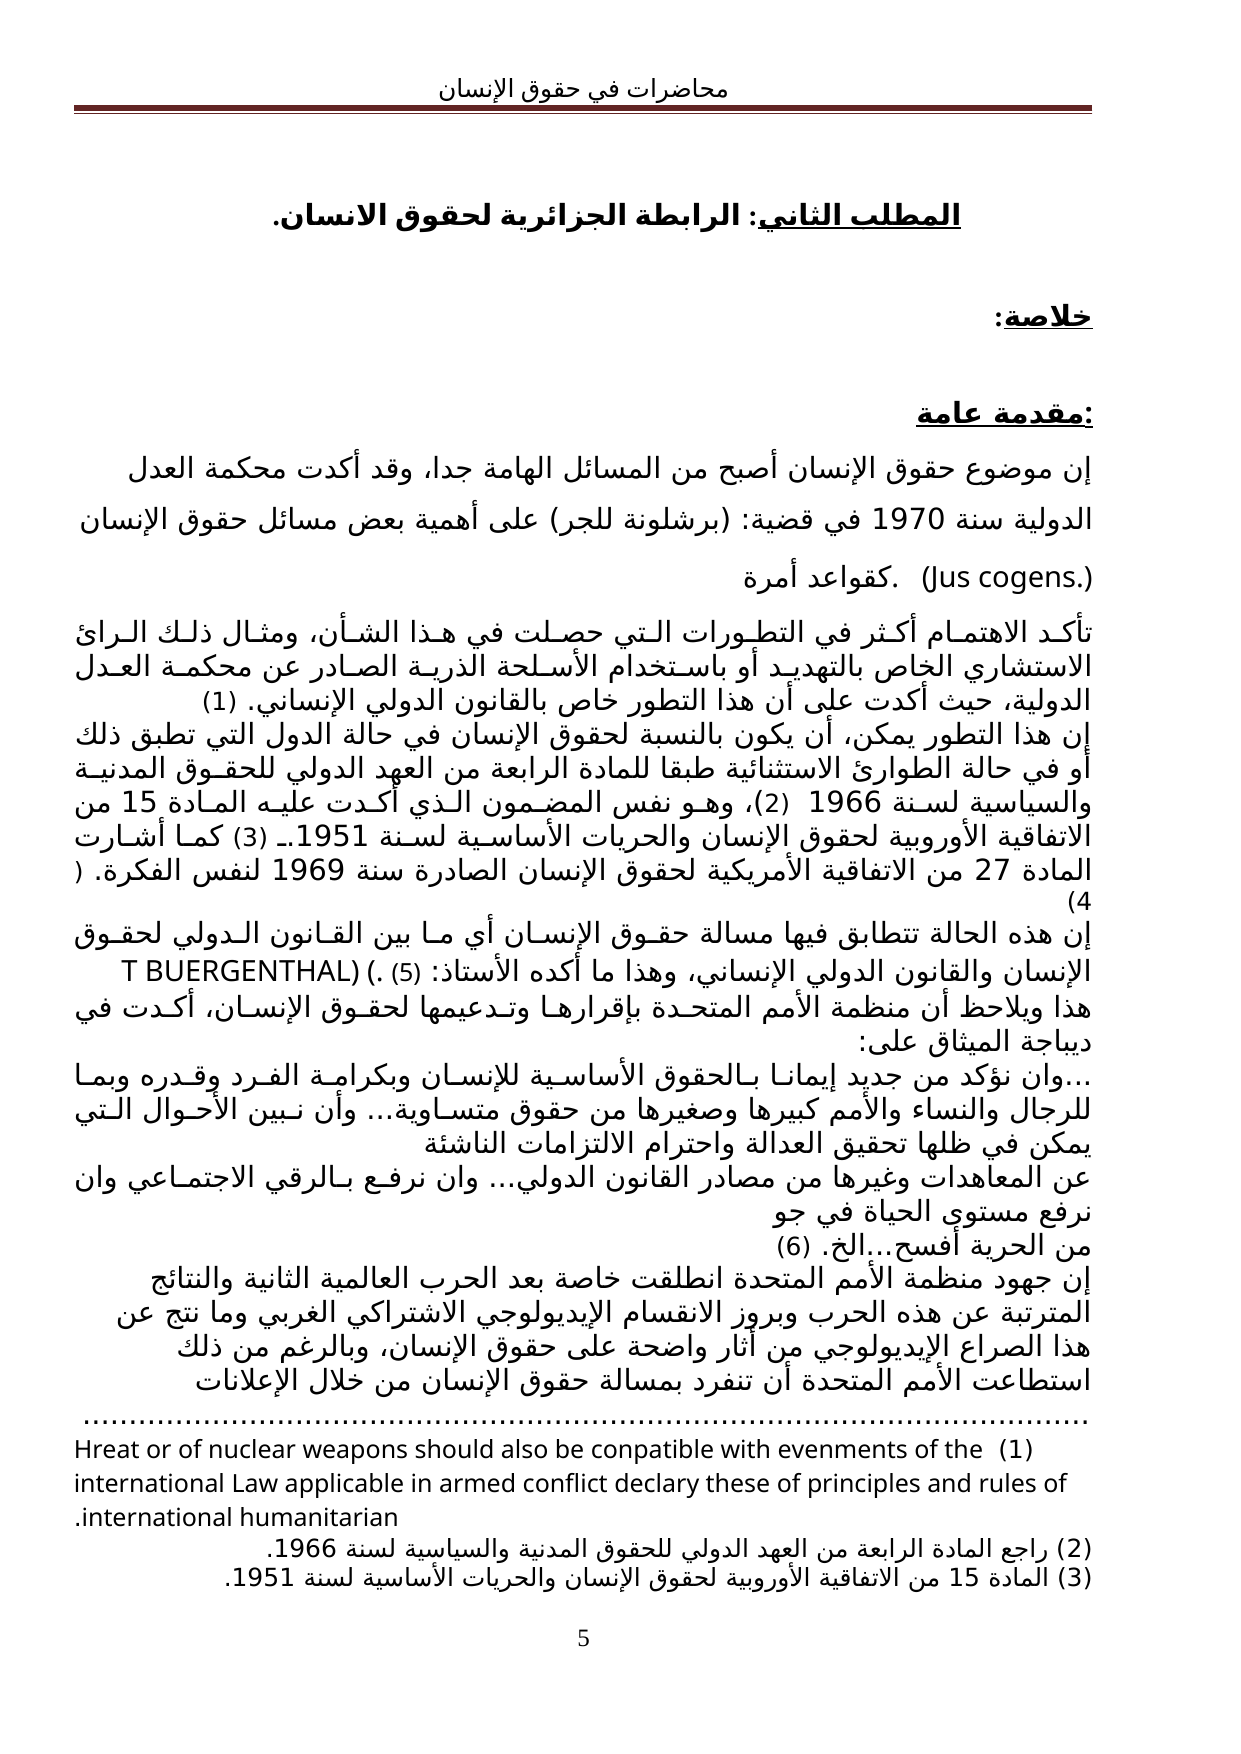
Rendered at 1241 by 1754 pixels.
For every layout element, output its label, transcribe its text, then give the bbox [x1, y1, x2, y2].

text إن موضوع حقوق الإنسان أصبح من المسائل الهامة جدا، وقد أكدت محكمة العدل الدولية سنة 1970 في قضية: (برشلونة للجر) على أهمية بعض مسائل حقوق الإنسان كقواعد أمرة. (Jus cogens.) [74, 452, 1092, 596]
text (2) راجع المادة الرابعة من العهد الدولي للحقوق المدنية والسياسية لسنة 1966. [74, 1534, 1092, 1563]
text من الحرية أفسح...الخ. (6) [74, 1228, 1092, 1262]
text إن هذا التطور يمكن، أن يكون بالنسبة لحقوق الإنسان في حالة الدول التي تطبق ذلك أو في حالة الطوارئ الاستثنائية طبقا للمادة الرابعة من العهد الدولي للحقوق المدنية والسياسية لسنة 1966 (2)، وهو نفس المضمون الذي أكدت عليه المادة 15 من الاتفاقية الأوروبية لحقوق الإنسان والحريات الأساسية لسنة 1951. (3) كما أشارت المادة 27 من الاتفاقية الأمريكية لحقوق الإنسان الصادرة سنة 1969 لنفس الفكرة. (4) [74, 718, 1092, 917]
text إن هذه الحالة تتطابق فيها مسالة حقوق الإنسان أي ما بين القانون الدولي لحقوق الإنسان والقانون الدولي الإنساني، وهذا ما أكده الأستاذ: T BUERGENTHAL) (. (5) [74, 917, 1092, 990]
text المطلب الثاني: الرابطة الجزائرية لحقوق الانسان. [74, 198, 1092, 232]
text عن المعاهدات وغيرها من مصادر القانون الدولي... وان نرفع بالرقي الاجتماعي وان نرفع مستوى الحياة في جو [74, 1160, 1092, 1228]
text ...وان نؤكد من جديد إيمانا بالحقوق الأساسية للإنسان وبكرامة الفرد وقدره وبما للرجال والنساء والأمم كبيرها وصغيرها من حقوق متساوية... وأن نبين الأحوال التي يمكن في ظلها تحقيق العدالة واحترام الالتزامات الناشئة [74, 1058, 1092, 1160]
text (3) المادة 15 من الاتفاقية الأوروبية لحقوق الإنسان والحريات الأساسية لسنة 1951. [74, 1563, 1092, 1592]
text مقدمة عامة: [74, 392, 1092, 432]
text إن جهود منظمة الأمم المتحدة انطلقت خاصة بعد الحرب العالمية الثانية والنتائج المترتبة عن هذه الحرب وبروز الانقسام الإيديولوجي الاشتراكي الغربي وما نتج عن هذا الصراع الإيديولوجي من أثار واضحة على حقوق الإنسان، وبالرغم من ذلك استطاعت الأمم المتحدة أن تنفرد بمسالة حقوق الإنسان من خلال الإعلانات [74, 1262, 1092, 1398]
text (1) Hreat or of nuclear weapons should also be conpatible with evenments of the international Law applicable in armed conflict declary these of principles and rules of international humanitarian. [74, 1432, 1092, 1534]
text تأكد الاهتمام أكثر في التطورات التي حصلت في هذا الشأن، ومثال ذلك الرائ الاستشاري الخاص بالتهديد أو باستخدام الأسلحة الذرية الصادر عن محكمة العدل الدولية، حيث أكدت على أن هذا التطور خاص بالقانون الدولي الإنساني. (1) [74, 616, 1092, 718]
text ............................................................................................................. [74, 1398, 1092, 1432]
text خلاصة: [74, 299, 1092, 332]
text هذا ويلاحظ أن منظمة الأمم المتحدة بإقرارها وتدعيمها لحقوق الإنسان، أكدت في ديباجة الميثاق على: [74, 990, 1092, 1058]
